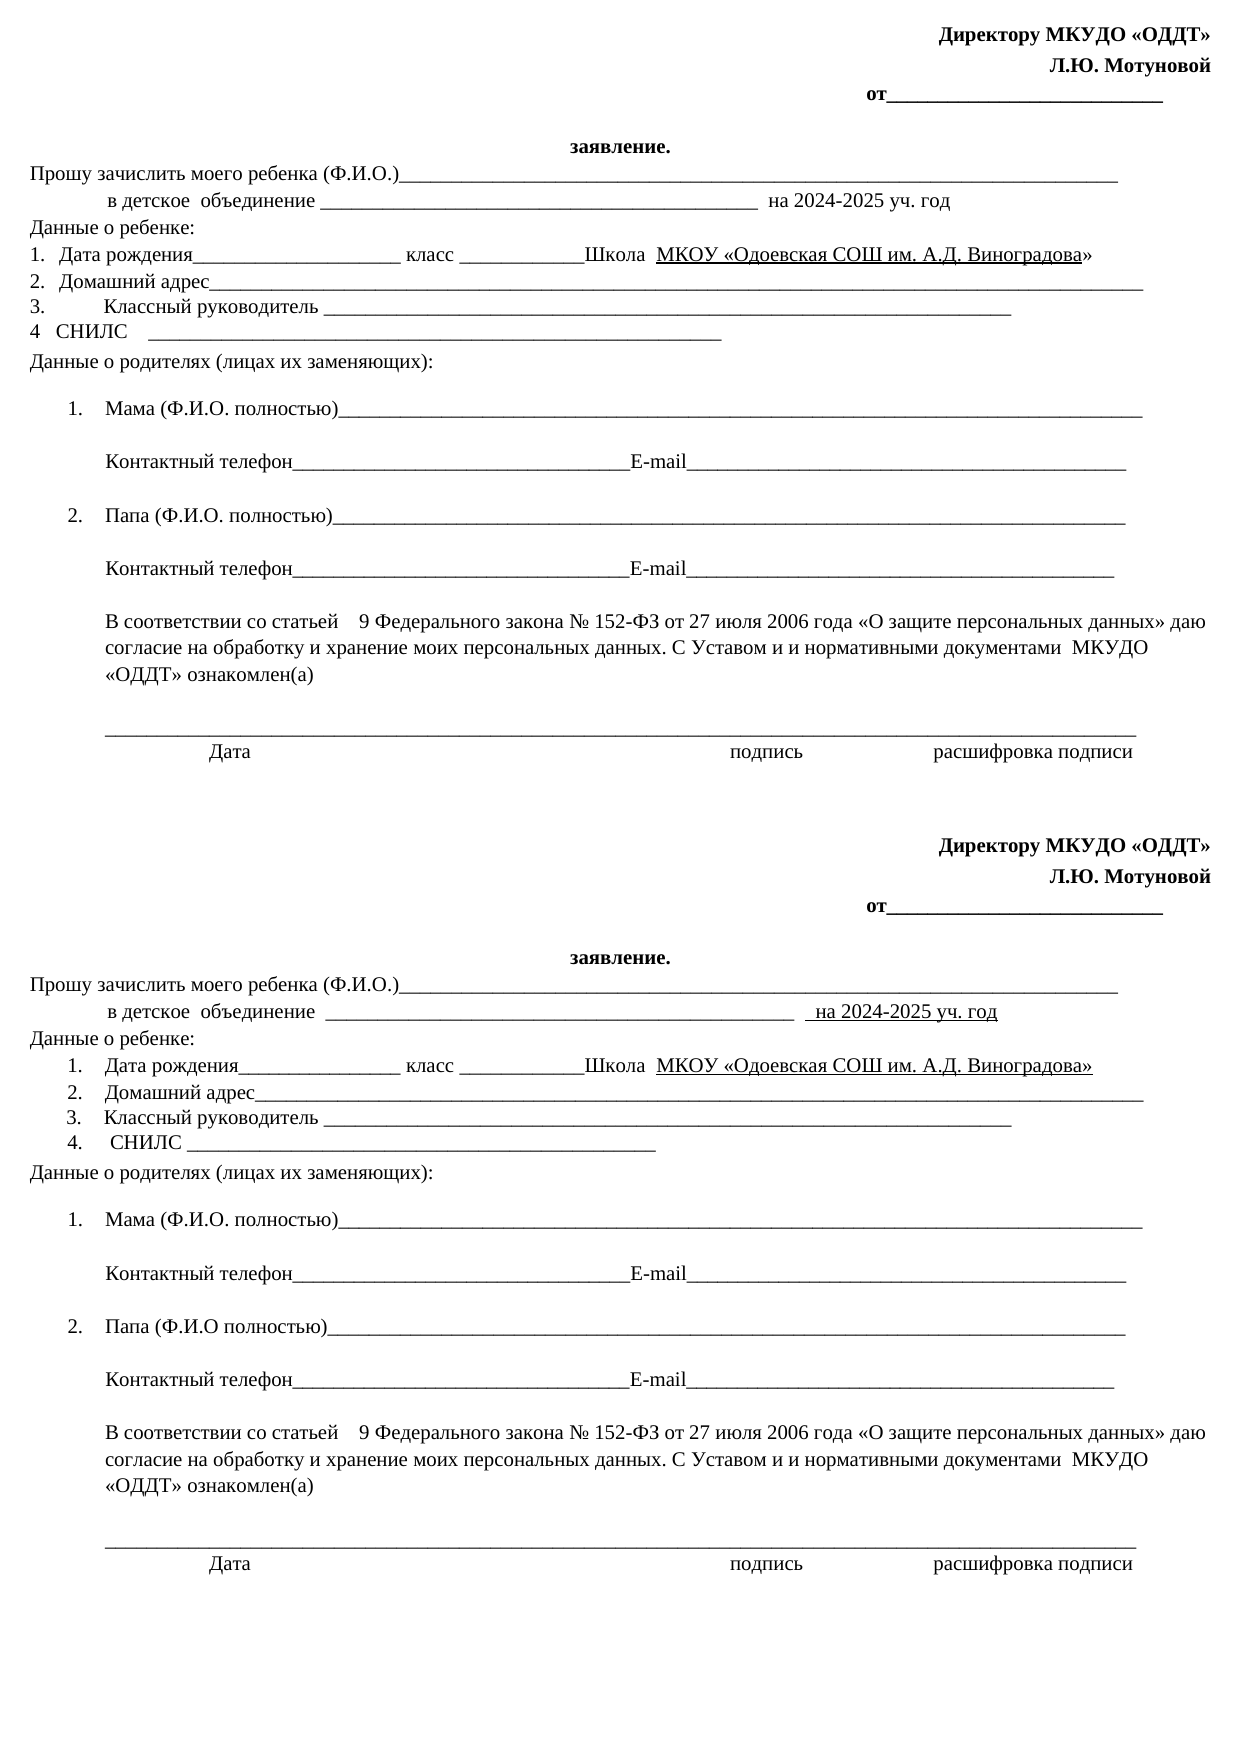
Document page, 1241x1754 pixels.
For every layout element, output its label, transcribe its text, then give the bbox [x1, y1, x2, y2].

text Данные о ребенке: [29, 1024, 1211, 1051]
text ___________________________________________________________________________________________________ [105, 715, 1211, 739]
text Дата подпись расшифровка подписи [105, 1551, 1211, 1574]
text Данные о ребенке: [29, 213, 1211, 240]
text В соответствии со статьей 9 Федерального закона № 152-ФЗ от 27 июля 2006 года «О защите персональных данных» даю согласие на обработку и хранение моих персональных данных. С Уставом и и нормативными документами МКУДО «ОДДТ» ознакомлен(а) [105, 607, 1211, 686]
text Контактный телефон E-mail [105, 426, 1211, 479]
text Л.Ю. Мотуновой [847, 863, 1211, 889]
list Классный руководитель __________________________________________________________________ [66, 1105, 1211, 1130]
list Классный руководитель __________________________________________________________________ [29, 293, 1211, 318]
list Дата рождения класс ____________Школа МКОУ «Одоевская СОШ им. А.Д. Виноградова» [67, 1051, 1211, 1078]
list Домашний адрес [29, 267, 1211, 293]
text 1. Мама (Ф.И.О. полностью) [67, 373, 1211, 426]
text 2. Папа (Ф.И.О. полностью) [67, 479, 1211, 533]
text В соответствии со статьей 9 Федерального закона № 152-ФЗ от 27 июля 2006 года «О защите персональных данных» даю согласие на обработку и хранение моих персональных данных. С Уставом и и нормативными документами МКУДО «ОДДТ» ознакомлен(а) [105, 1418, 1211, 1498]
text Директору МКУДО «ОДДТ» [847, 20, 1211, 46]
text от [866, 81, 1211, 105]
text в детское объединение _____________________________________________ на 2024-2025 уч. год [102, 997, 1211, 1024]
text 2. Папа (Ф.И.О полностью) [67, 1291, 1211, 1344]
text Прошу зачислить моего ребенка (Ф.И.О.)_____________________________________________________________________ [29, 159, 1211, 186]
list СНИЛС _____________________________________________ [67, 1130, 1211, 1155]
text Контактный телефон E-mail [105, 533, 1211, 586]
text Данные о родителях (лицах их заменяющих): [29, 1160, 1211, 1184]
list Домашний адрес [67, 1078, 1211, 1105]
text Прошу зачислить моего ребенка (Ф.И.О.)_____________________________________________________________________ [29, 970, 1211, 997]
text Директору МКУДО «ОДДТ» [847, 831, 1211, 858]
text Л.Ю. Мотуновой [847, 51, 1211, 78]
text Контактный телефон E-mail [105, 1344, 1211, 1397]
text Дата подпись расшифровка подписи [105, 739, 1211, 763]
list Дата рождения класс ____________Школа МКОУ «Одоевская СОШ им. А.Д. Виноградова» [29, 240, 1211, 266]
text заявление. [29, 132, 1211, 159]
text заявление. [29, 943, 1211, 970]
text 4 СНИЛС _______________________________________________________ [29, 318, 1211, 343]
text Данные о родителях (лицах их заменяющих): [29, 349, 1211, 373]
text ___________________________________________________________________________________________________ [105, 1526, 1211, 1551]
text от [866, 893, 1211, 917]
text в детское объединение __________________________________________ на 2024-2025 уч. год [102, 186, 1211, 212]
text Контактный телефон E-mail [105, 1238, 1211, 1291]
text 1. Мама (Ф.И.О. полностью) [67, 1184, 1211, 1238]
